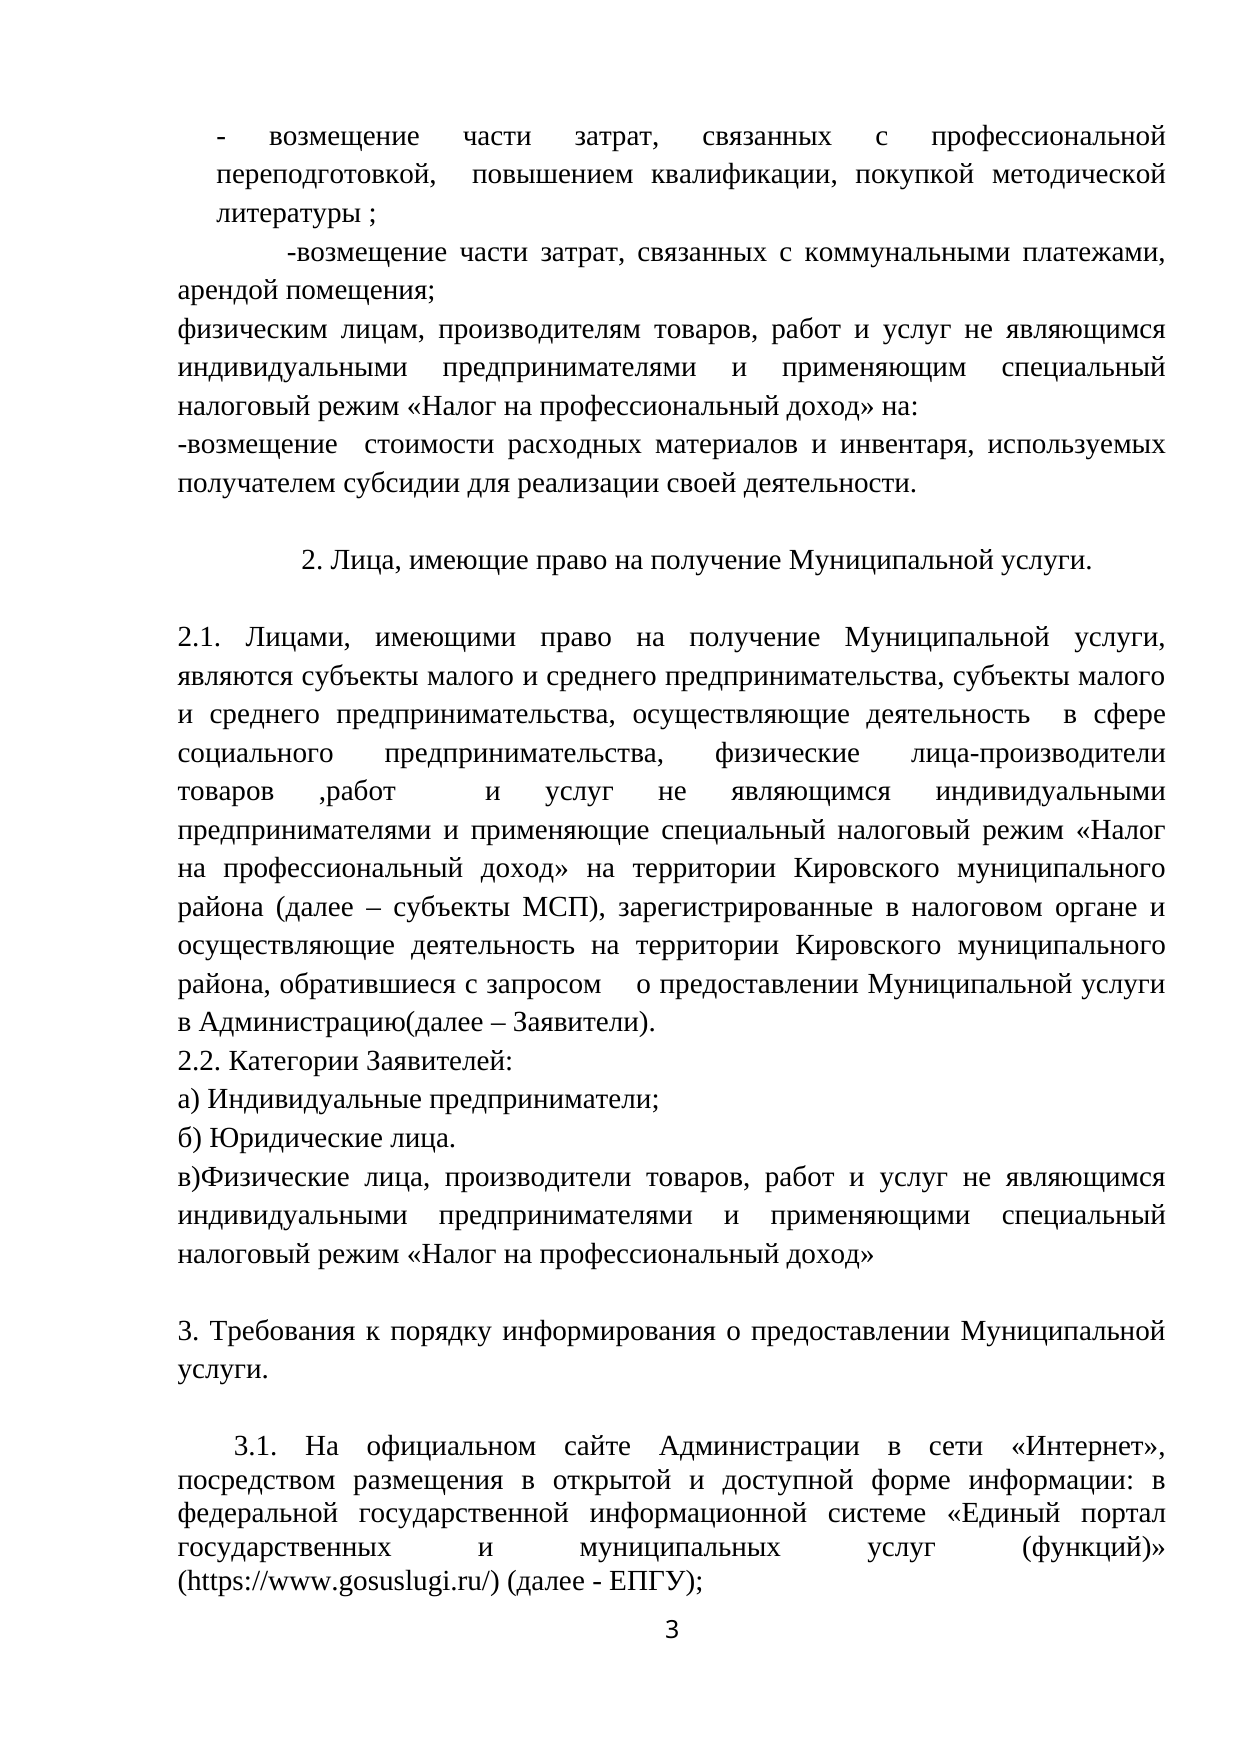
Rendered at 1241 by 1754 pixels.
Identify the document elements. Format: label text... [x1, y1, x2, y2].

text в)Физические лица, производители товаров, работ и услуг не являющимся индивидуальными предпринимателями и применяющими специальный налоговый режим «Налог на профессиональный доход» [177, 1159, 1167, 1269]
text а) Индивидуальные предприниматели; [177, 1082, 1167, 1115]
text б) Юридические лица. [177, 1120, 1167, 1154]
text - возмещение части затрат, связанных с профессиональной переподготовкой, повышением квалификации, покупкой методической литературы ; [216, 118, 1167, 229]
text -возмещение части затрат, связанных с коммунальными платежами, арендой помещения; [177, 234, 1167, 306]
text 3. Требования к порядку информирования о предоставлении Муниципальной услуги. [177, 1313, 1167, 1385]
text 2. Лица, имеющие право на получение Муниципальной услуги. [177, 542, 1167, 576]
text -возмещение стоимости расходных материалов и инвентаря, используемых получателем субсидии для реализации своей деятельности. [177, 426, 1167, 498]
text 2.2. Категории Заявителей: [177, 1043, 1167, 1077]
text 2.1. Лицами, имеющими право на получение Муниципальной услуги, являются субъекты малого и среднего предпринимательства, субъекты малого и среднего предпринимательства, осуществляющие деятельность в сфере социального предпринимательства, физические лица-производители товаров ,работ и услуг не являющимся индивидуальными предпринимателями и применяющие специальный налоговый режим «Налог на профессиональный доход» на территории Кировского муниципального района (далее – субъекты МСП), зарегистрированные в налоговом органе и осуществляющие деятельность на территории Кировского муниципального района, обратившиеся с запросом о предоставлении Муниципальной услуги в Администрацию(далее – Заявители). [177, 619, 1167, 1038]
text 3.1. На официальном сайте Администрации в сети «Интернет», посредством размещения в открытой и доступной форме информации: в федеральной государственной информационной системе «Единый портал государственных и муниципальных услуг (функций)» (https://www.gosuslugi.ru/) (далее - ЕПГУ); [177, 1428, 1167, 1596]
text физическим лицам, производителям товаров, работ и услуг не являющимся индивидуальными предпринимателями и применяющим специальный налоговый режим «Налог на профессиональный доход» на: [177, 311, 1167, 421]
